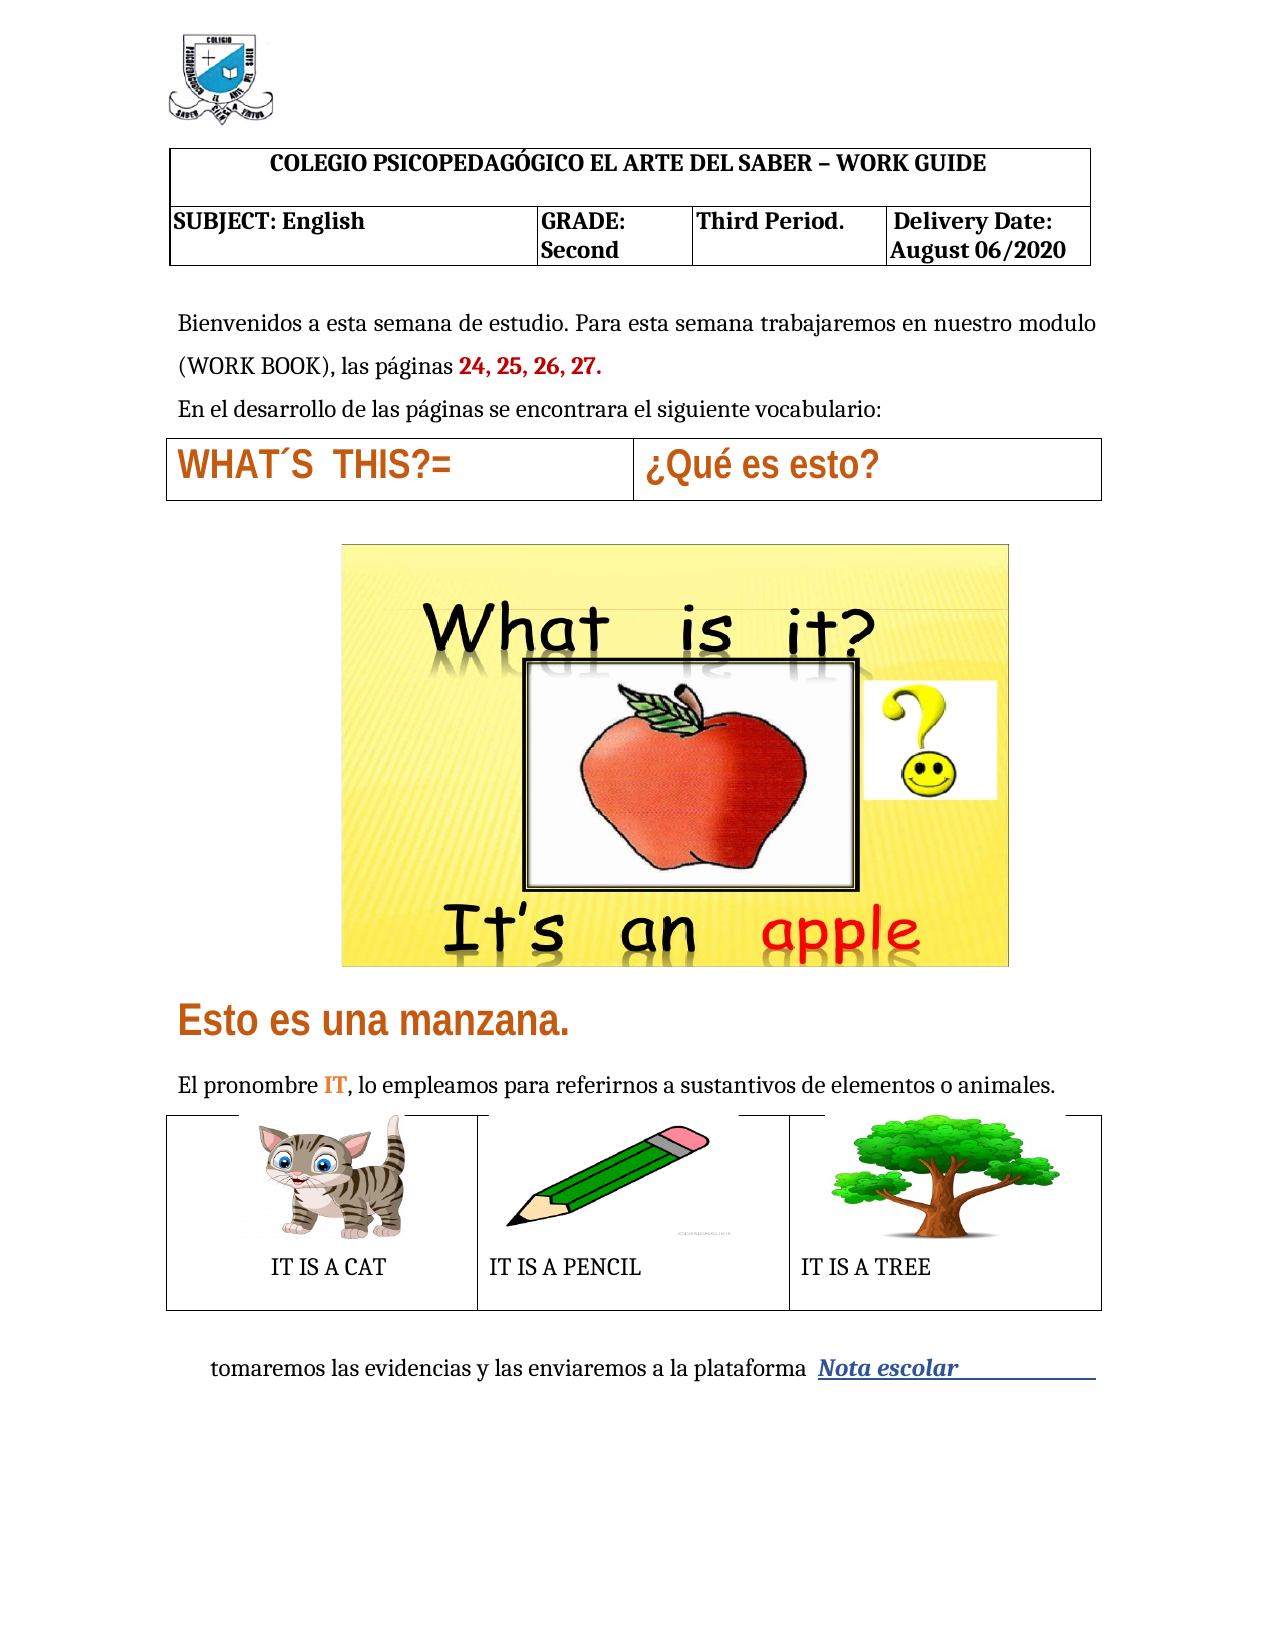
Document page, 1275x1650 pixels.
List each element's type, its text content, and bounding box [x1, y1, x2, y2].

table_header IT IS A TREE [790, 1116, 1101, 1310]
table_header COLEGIO PSICOPEDAGÓGICO EL ARTE DEL SABER – WORK GUIDE [171, 149, 1090, 206]
picture [238, 1115, 405, 1239]
table_cell Delivery Date: August 06/2020 [887, 207, 1090, 265]
picture [163, 28, 278, 127]
text En el desarrollo de las páginas se encontrara el siguiente vocabulario: [177, 395, 1098, 424]
table_cell GRADE: Second [538, 207, 692, 265]
table_cell SUBJECT: English [171, 207, 537, 265]
picture [488, 1115, 739, 1239]
text tomaremos las evidencias y las enviaremos a la plataforma Nota escolar [177, 1354, 1098, 1383]
table_cell Third Period. [693, 207, 886, 265]
table_header IT IS A CAT [167, 1116, 477, 1310]
text Bienvenidos a esta semana de estudio. Para esta semana trabajaremos en nuestro modulo (WORK BOOK), las páginas 24, 25, 26, 27. [177, 309, 1098, 381]
picture [341, 544, 1009, 967]
table_header WHAT´S THIS?= [167, 439, 633, 500]
table_header IT IS A PENCIL [478, 1116, 789, 1310]
text El pronombre IT, lo empleamos para referirnos a sustantivos de elementos o animales. [177, 1071, 1098, 1100]
table_header ¿Qué es esto? [634, 439, 1101, 500]
picture [825, 1115, 1066, 1239]
